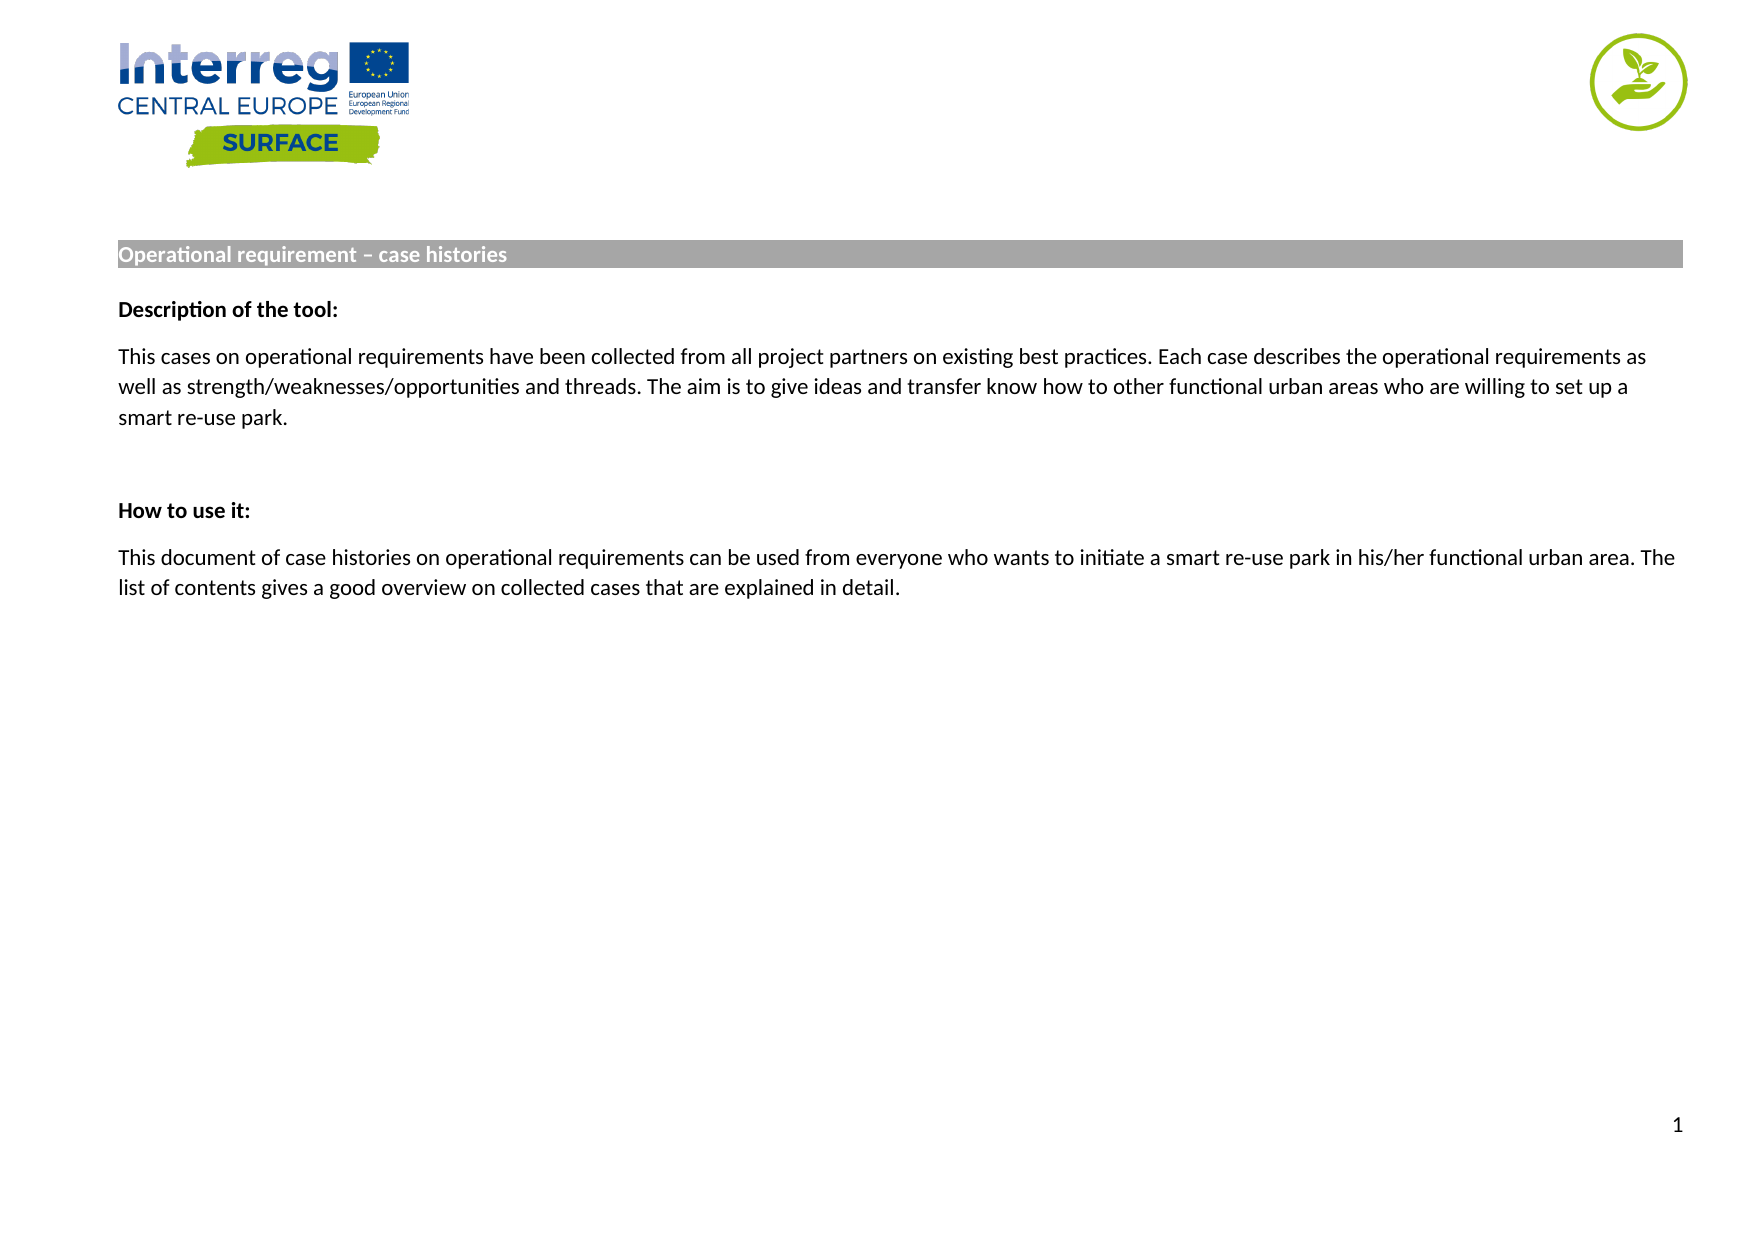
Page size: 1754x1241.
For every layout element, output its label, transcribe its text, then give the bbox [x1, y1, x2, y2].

text Operational requirement – case histories [118, 240, 1683, 268]
picture [1586, 30, 1692, 135]
text This cases on operational requirements have been collected from all project partners on existing best practices. Each case describes the operational requirements as well as strength/weaknesses/opportunities and threads. The aim is to give ideas and transfer know how to other functional urban areas who are willing to set up a smart re-use park. [118, 342, 1683, 431]
text This document of case histories on operational requirements can be used from everyone who wants to initiate a smart re-use park in his/her functional urban area. The list of contents gives a good overview on collected cases that are explained in detail. [118, 543, 1683, 601]
picture [118, 42, 409, 168]
text How to use it: [118, 496, 1683, 524]
text Description of the tool: [118, 295, 1683, 323]
